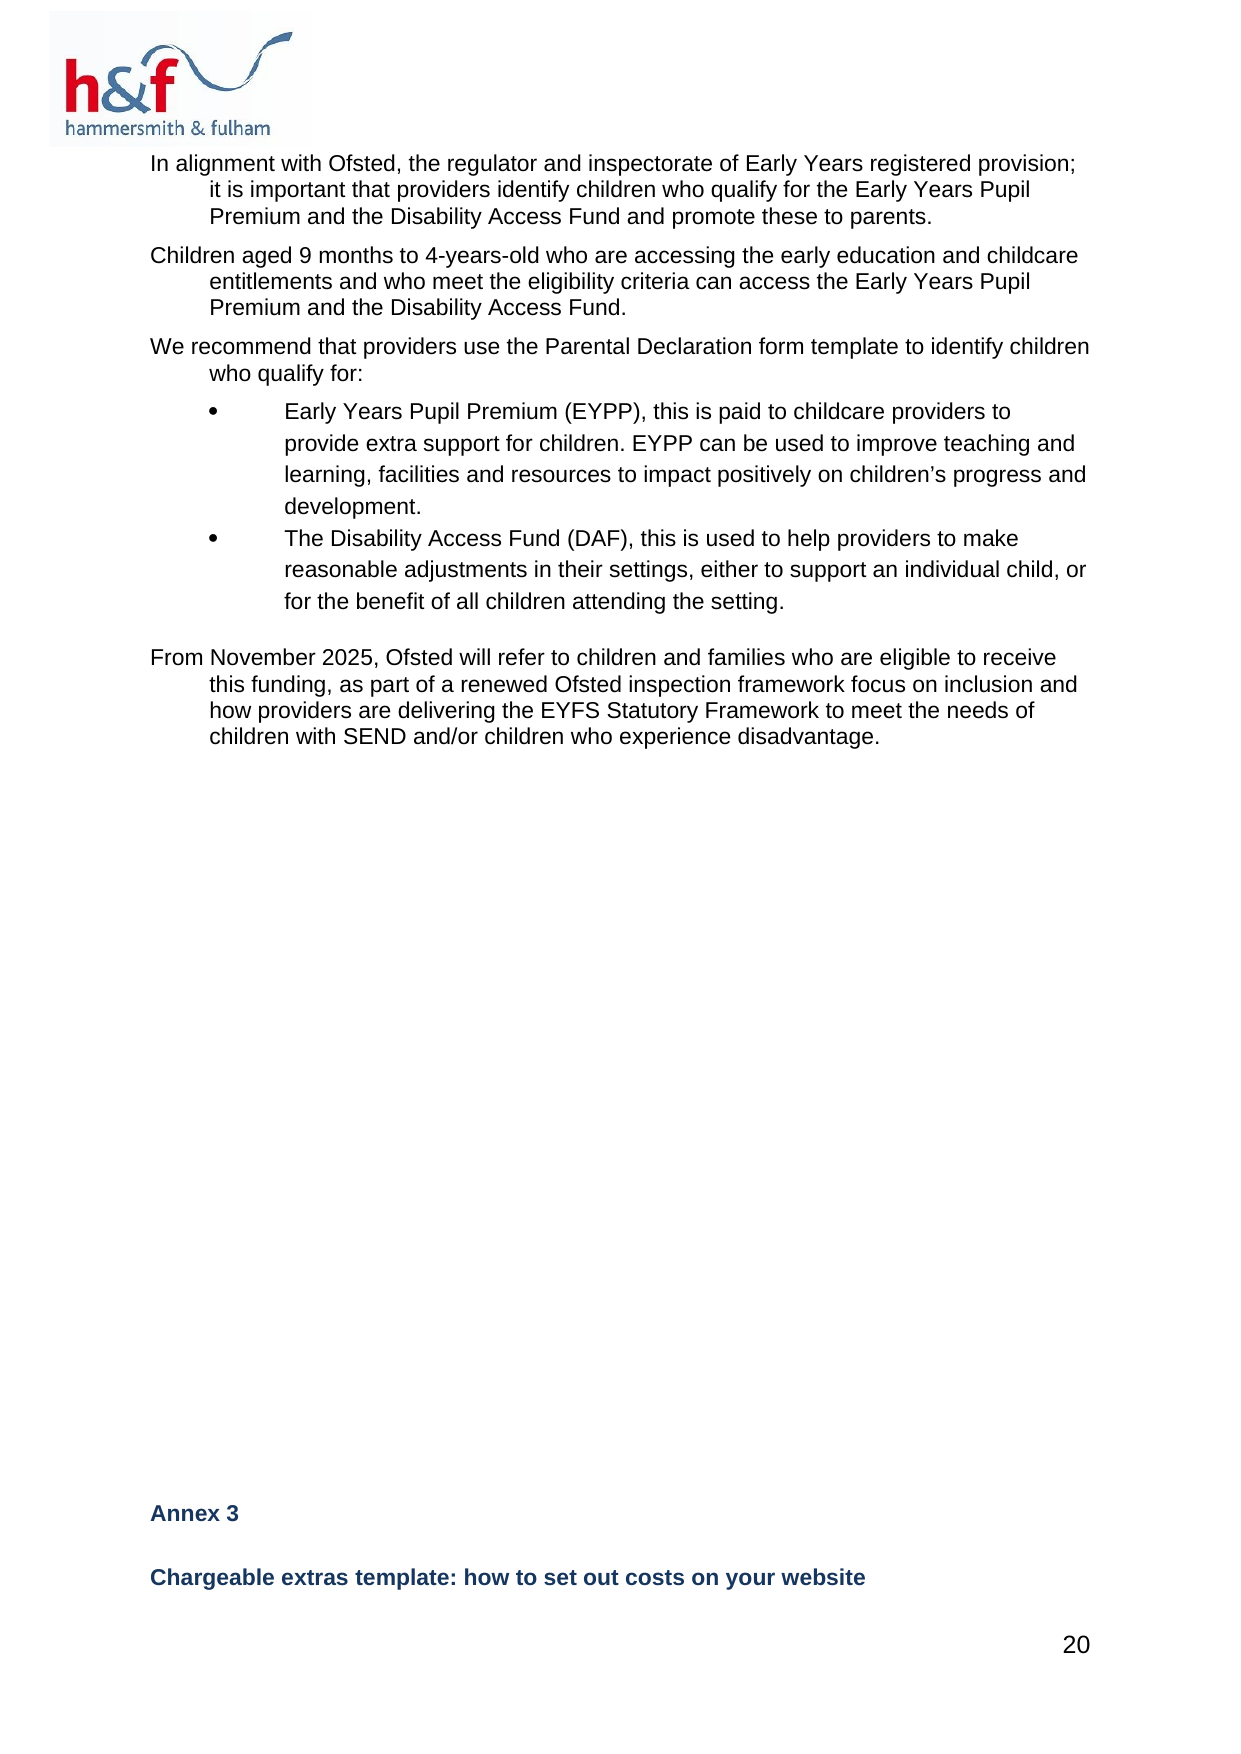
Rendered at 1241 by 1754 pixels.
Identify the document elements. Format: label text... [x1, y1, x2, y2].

text In alignment with Ofsted, the regulator and inspectorate of Early Years registered provision; it is important that providers identify children who qualify for the Early Years Pupil Premium and the Disability Access Fund and promote these to parents. [150, 150, 1090, 229]
text We recommend that providers use the Parental Declaration form template to identify children who qualify for: [150, 333, 1090, 386]
text Annex 3 [150, 1500, 1090, 1527]
text From November 2025, Ofsted will refer to children and families who are eligible to receive this funding, as part of a renewed Ofsted inspection framework focus on inclusion and how providers are delivering the EYFS Statutory Framework to meet the needs of children with SEND and/or children who experience disadvantage. [150, 644, 1090, 750]
list The Disability Access Fund (DAF), this is used to help providers to make reasonable adjustments in their settings, either to support an individual child, or for the benefit of all children attending the setting. [209, 524, 1090, 614]
text Children aged 9 months to 4-years-old who are accessing the early education and childcare entitlements and who meet the eligibility criteria can access the Early Years Pupil Premium and the Disability Access Fund. [150, 242, 1090, 321]
picture [48, 11, 311, 146]
subtitle Chargeable extras template: how to set out costs on your website [150, 1564, 1090, 1591]
list Early Years Pupil Premium (EYPP), this is paid to childcare providers to provide extra support for children. EYPP can be used to improve teaching and learning, facilities and resources to impact positively on children’s progress and development. [209, 398, 1090, 519]
